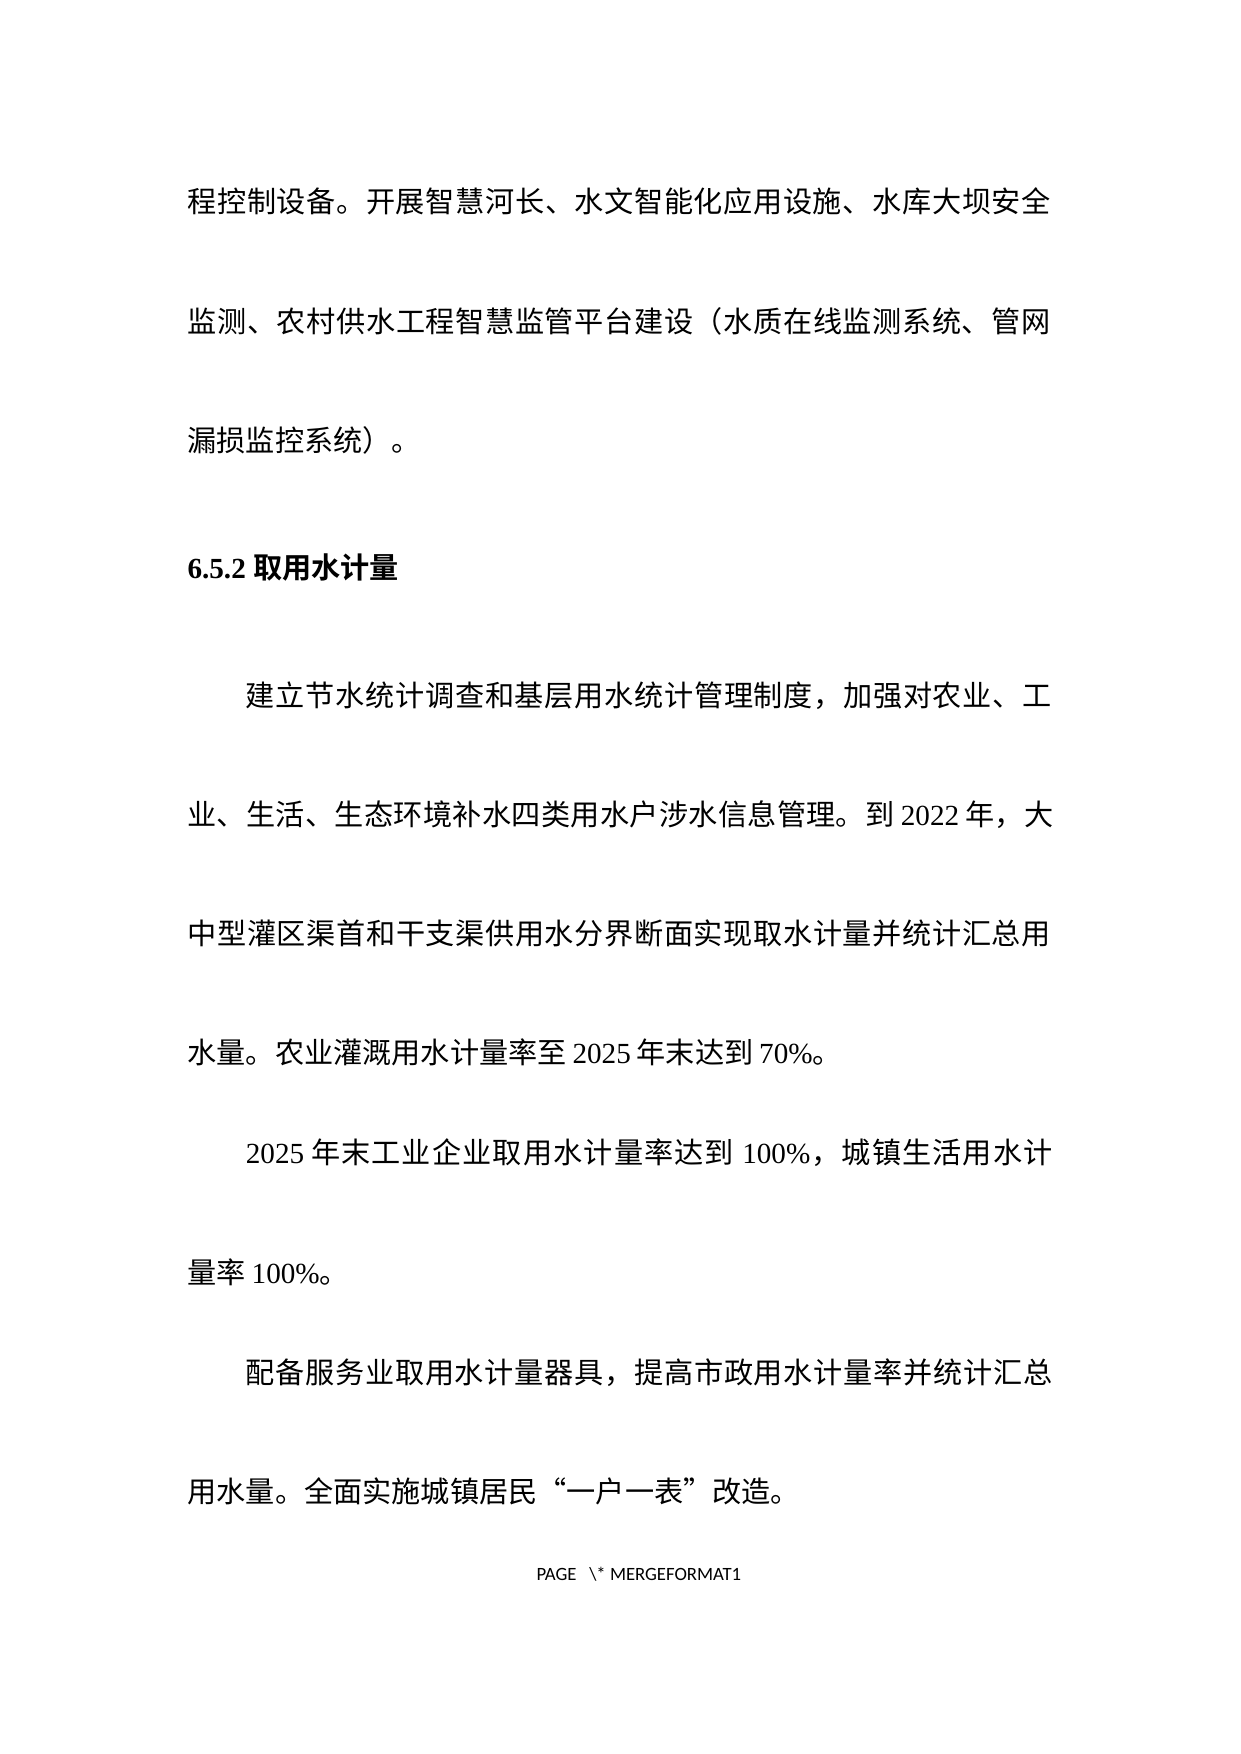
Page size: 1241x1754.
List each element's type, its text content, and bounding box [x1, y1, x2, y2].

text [187, 161, 1053, 478]
text 配备服务业取用水计量器具，提高市政用水计量率并统计汇总用水量。全面实施城镇居民“一户一表”改造。 [187, 1331, 1053, 1529]
text 建立节水统计调查和基层用水统计管理制度，加强对农业、工业、生活、生态环境补水四类用水户涉水信息管理。到2022年，大中型灌区渠首和干支渠供用水分界断面实现取水计量并统计汇总用水量。农业灌溉用水计量率至2025年末达到70%。 [187, 654, 1053, 1090]
text 2025年末工业企业取用水计量率达到100%，城镇生活用水计量率100%。 [187, 1112, 1053, 1310]
subtitle 6.5.2 取用水计量 [187, 526, 1053, 606]
